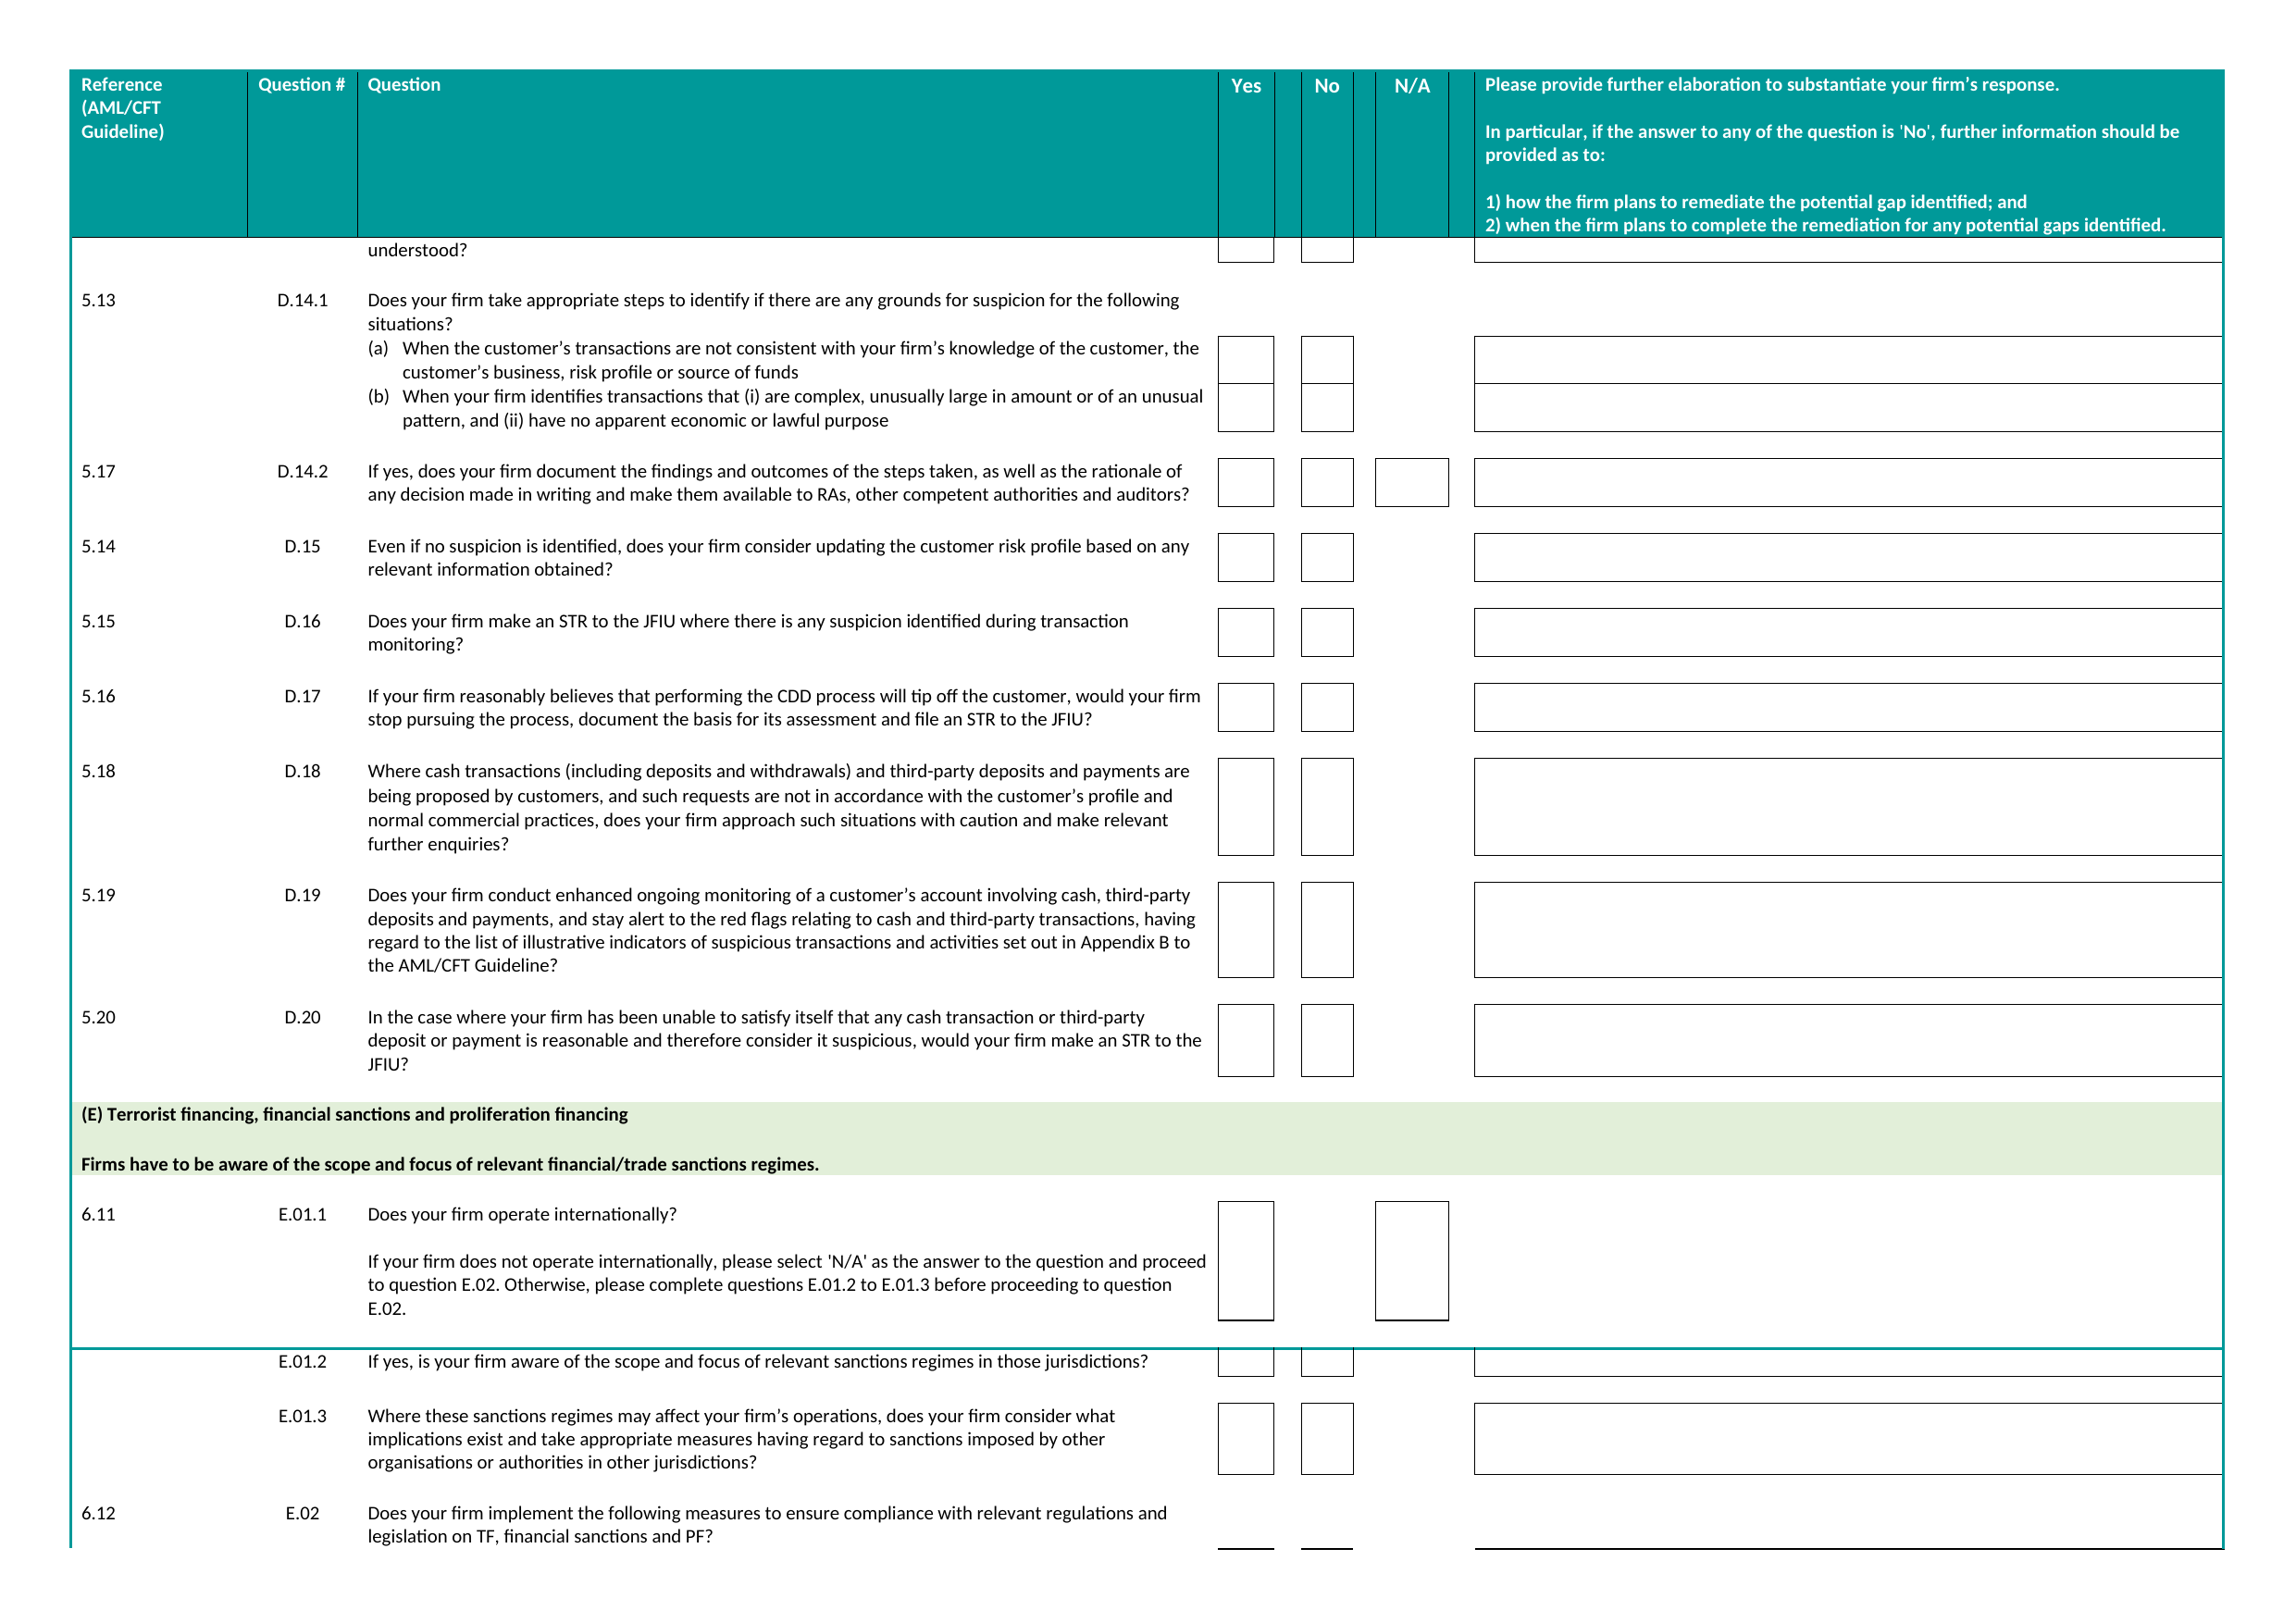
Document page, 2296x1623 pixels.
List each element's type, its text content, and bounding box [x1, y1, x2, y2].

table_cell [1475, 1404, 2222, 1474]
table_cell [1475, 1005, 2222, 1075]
table_header Question [358, 72, 1218, 237]
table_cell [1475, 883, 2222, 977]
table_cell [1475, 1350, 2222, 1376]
table_header [1449, 72, 1474, 237]
table_header Please provide further elaboration to substantiate your firm’s response. In particular, if the answer to any of the question is 'No', further information should be provided as to: 1) how the firm plans to remediate the potential gap identified; and 2) when the firm plans to complete the remediation for any potential gaps identified. [1475, 72, 2222, 237]
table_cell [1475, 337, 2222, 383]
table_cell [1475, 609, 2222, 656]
table_header Yes [1219, 72, 1274, 237]
table_header Question # [248, 72, 357, 237]
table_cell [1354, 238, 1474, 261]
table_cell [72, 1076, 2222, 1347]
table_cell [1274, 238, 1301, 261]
table_header [1275, 72, 1301, 237]
table_header No [1302, 72, 1353, 237]
table_header N/A [1376, 72, 1448, 237]
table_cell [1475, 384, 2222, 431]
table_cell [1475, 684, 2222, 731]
table_header [1354, 72, 1375, 237]
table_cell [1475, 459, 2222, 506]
table_header Reference (AML/CFT Guideline) [72, 72, 247, 237]
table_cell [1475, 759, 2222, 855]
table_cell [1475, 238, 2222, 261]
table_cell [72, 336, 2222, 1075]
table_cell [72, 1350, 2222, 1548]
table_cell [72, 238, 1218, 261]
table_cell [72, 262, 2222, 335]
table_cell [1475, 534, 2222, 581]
